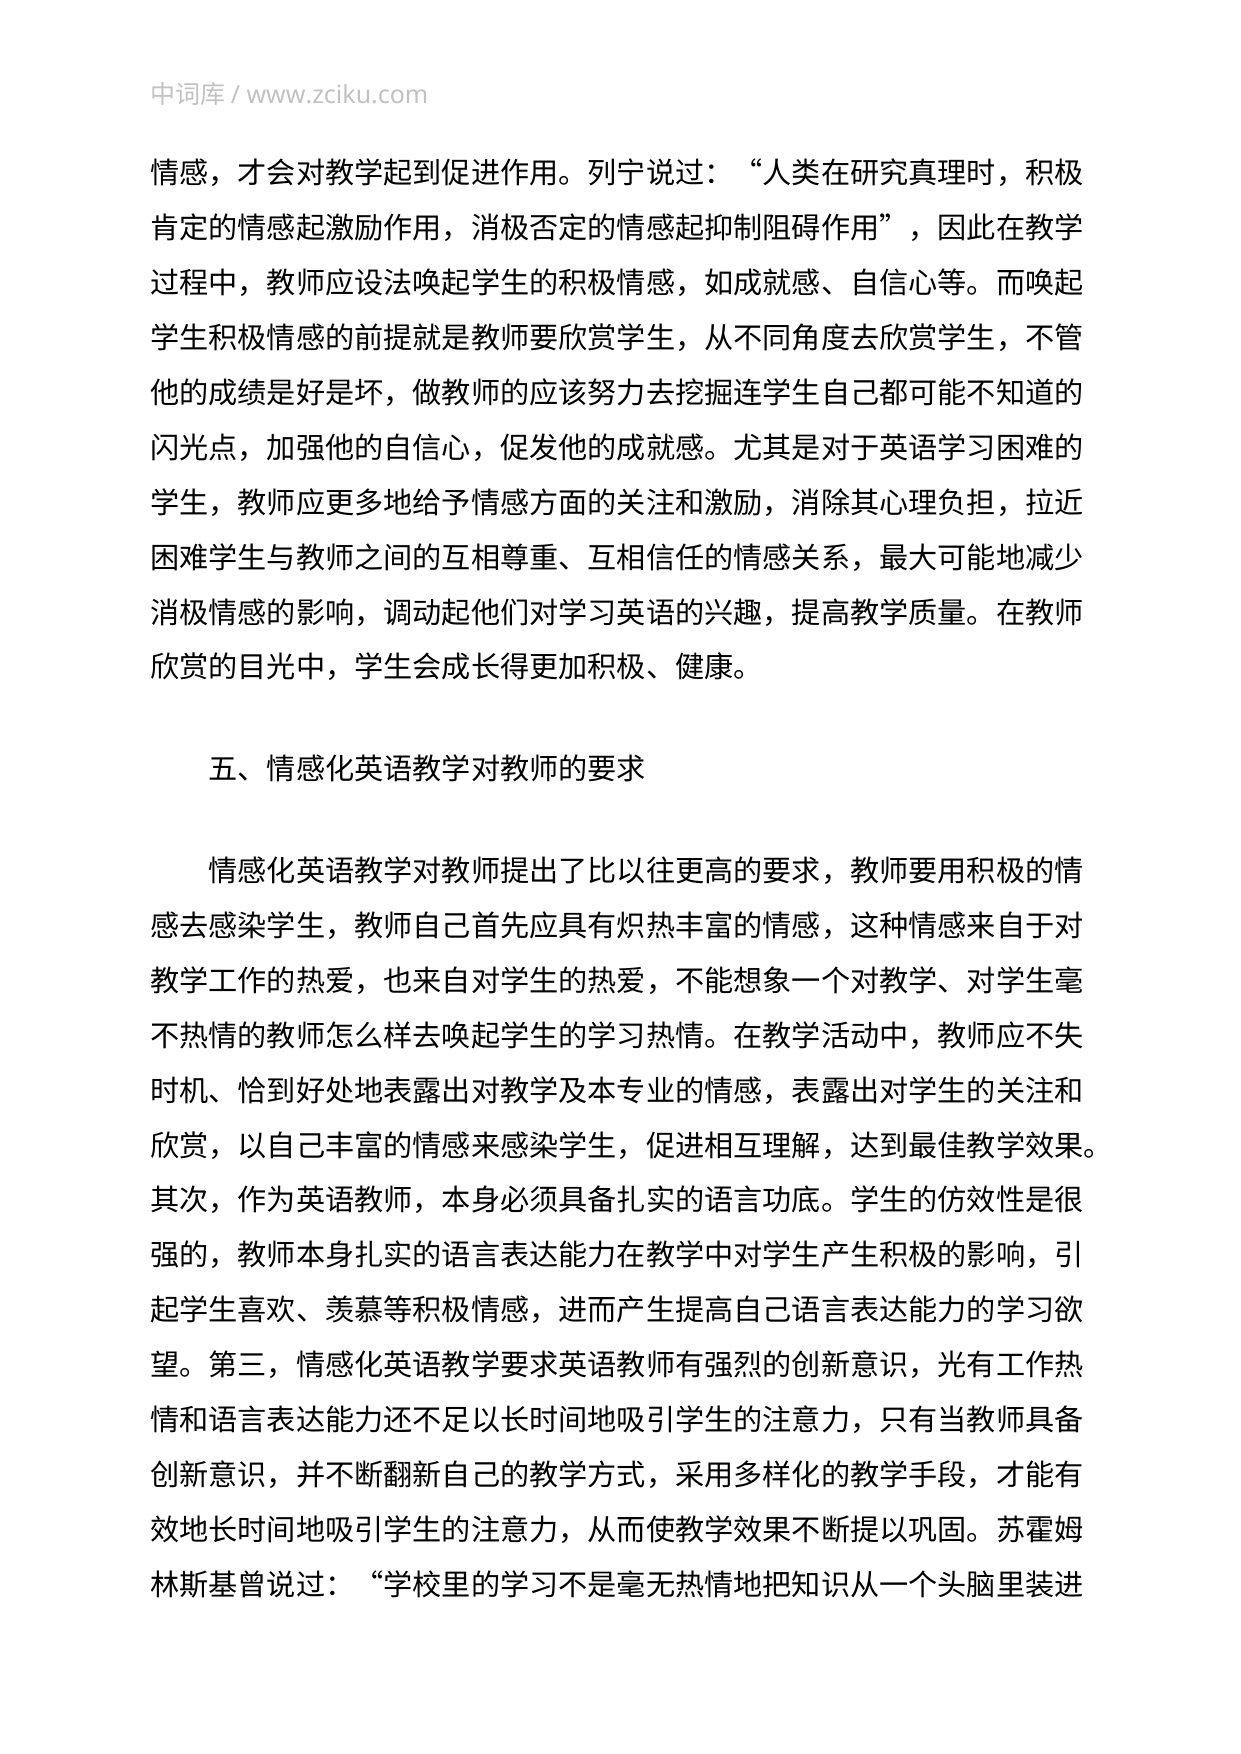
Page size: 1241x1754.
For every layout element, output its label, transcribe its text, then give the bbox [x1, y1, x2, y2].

text 五、情感化英语教学对教师的要求 [150, 746, 1090, 788]
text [150, 150, 1090, 686]
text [150, 848, 1090, 1603]
